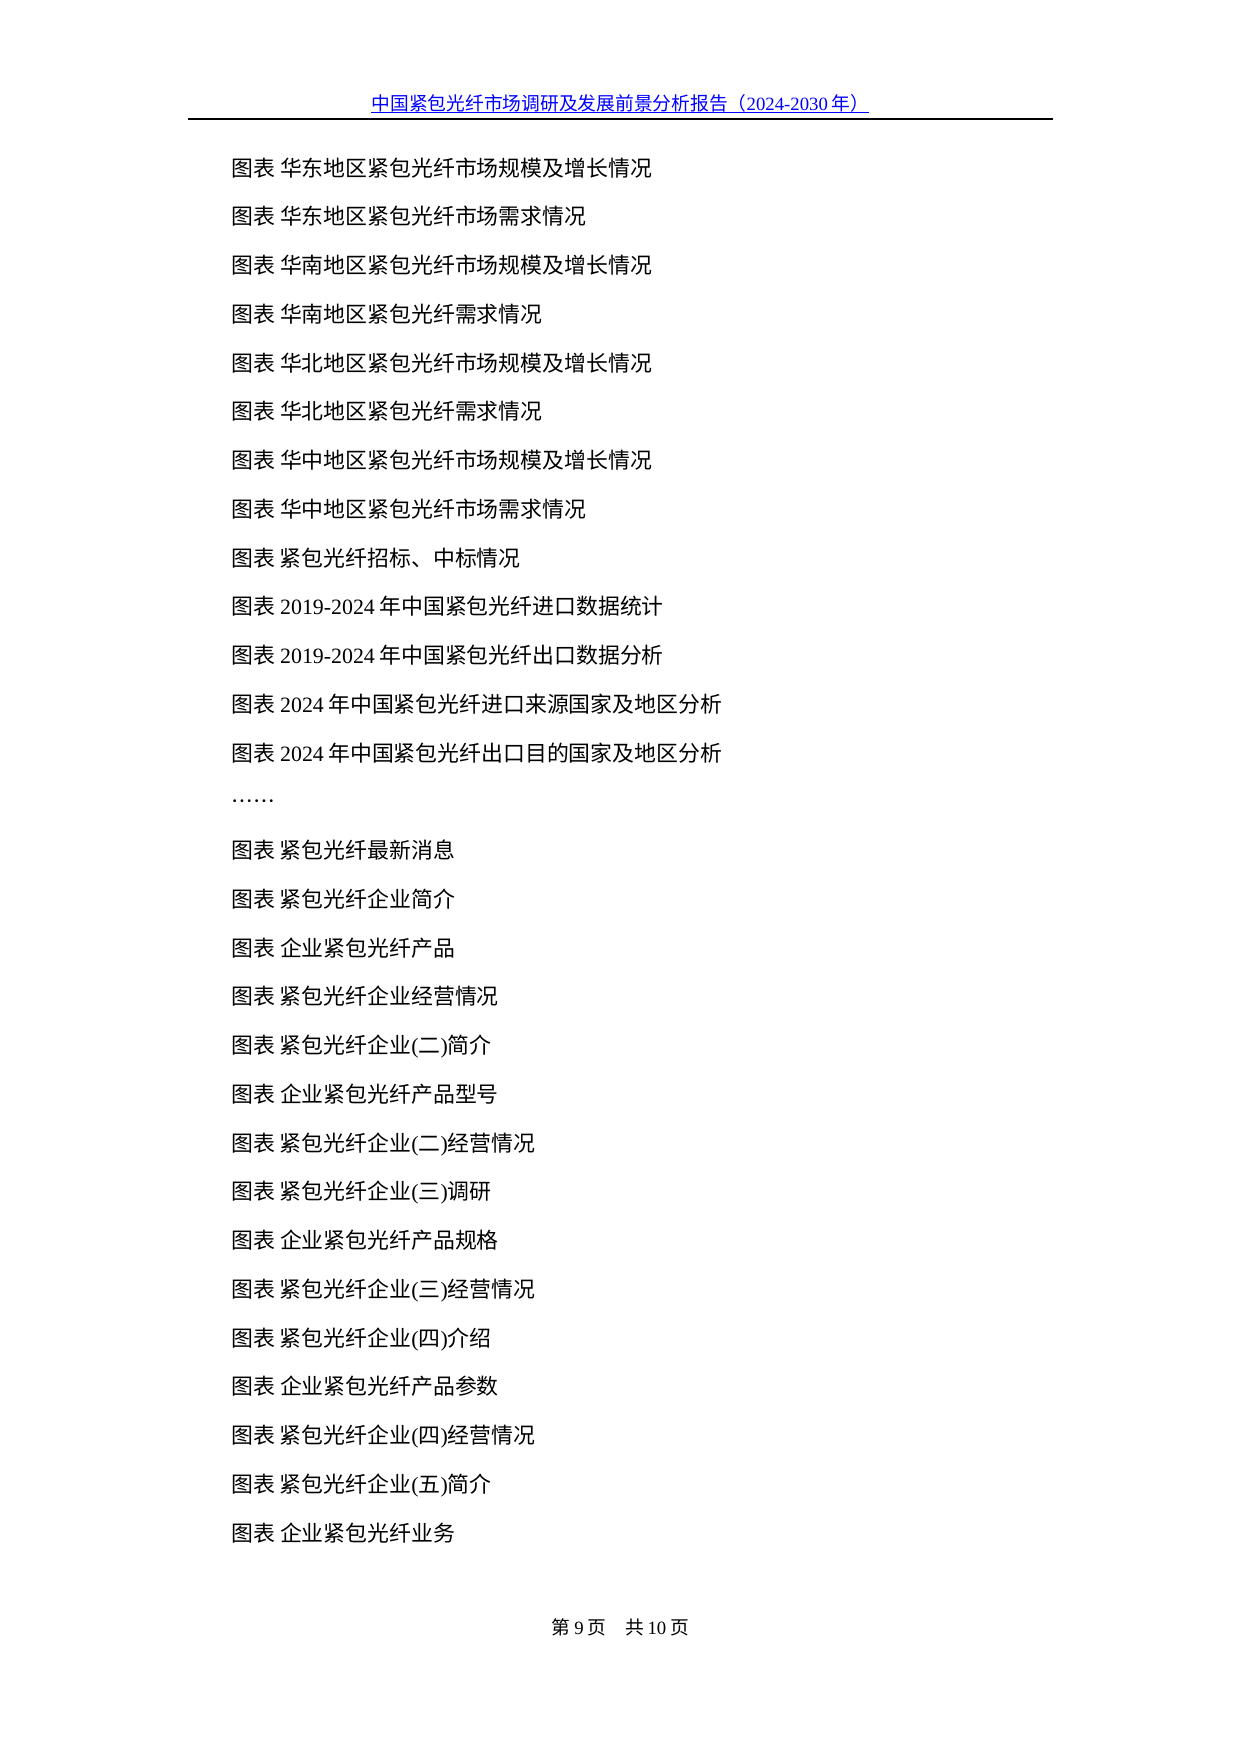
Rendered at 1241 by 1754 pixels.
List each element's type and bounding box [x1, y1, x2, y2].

text [187, 150, 1053, 1548]
